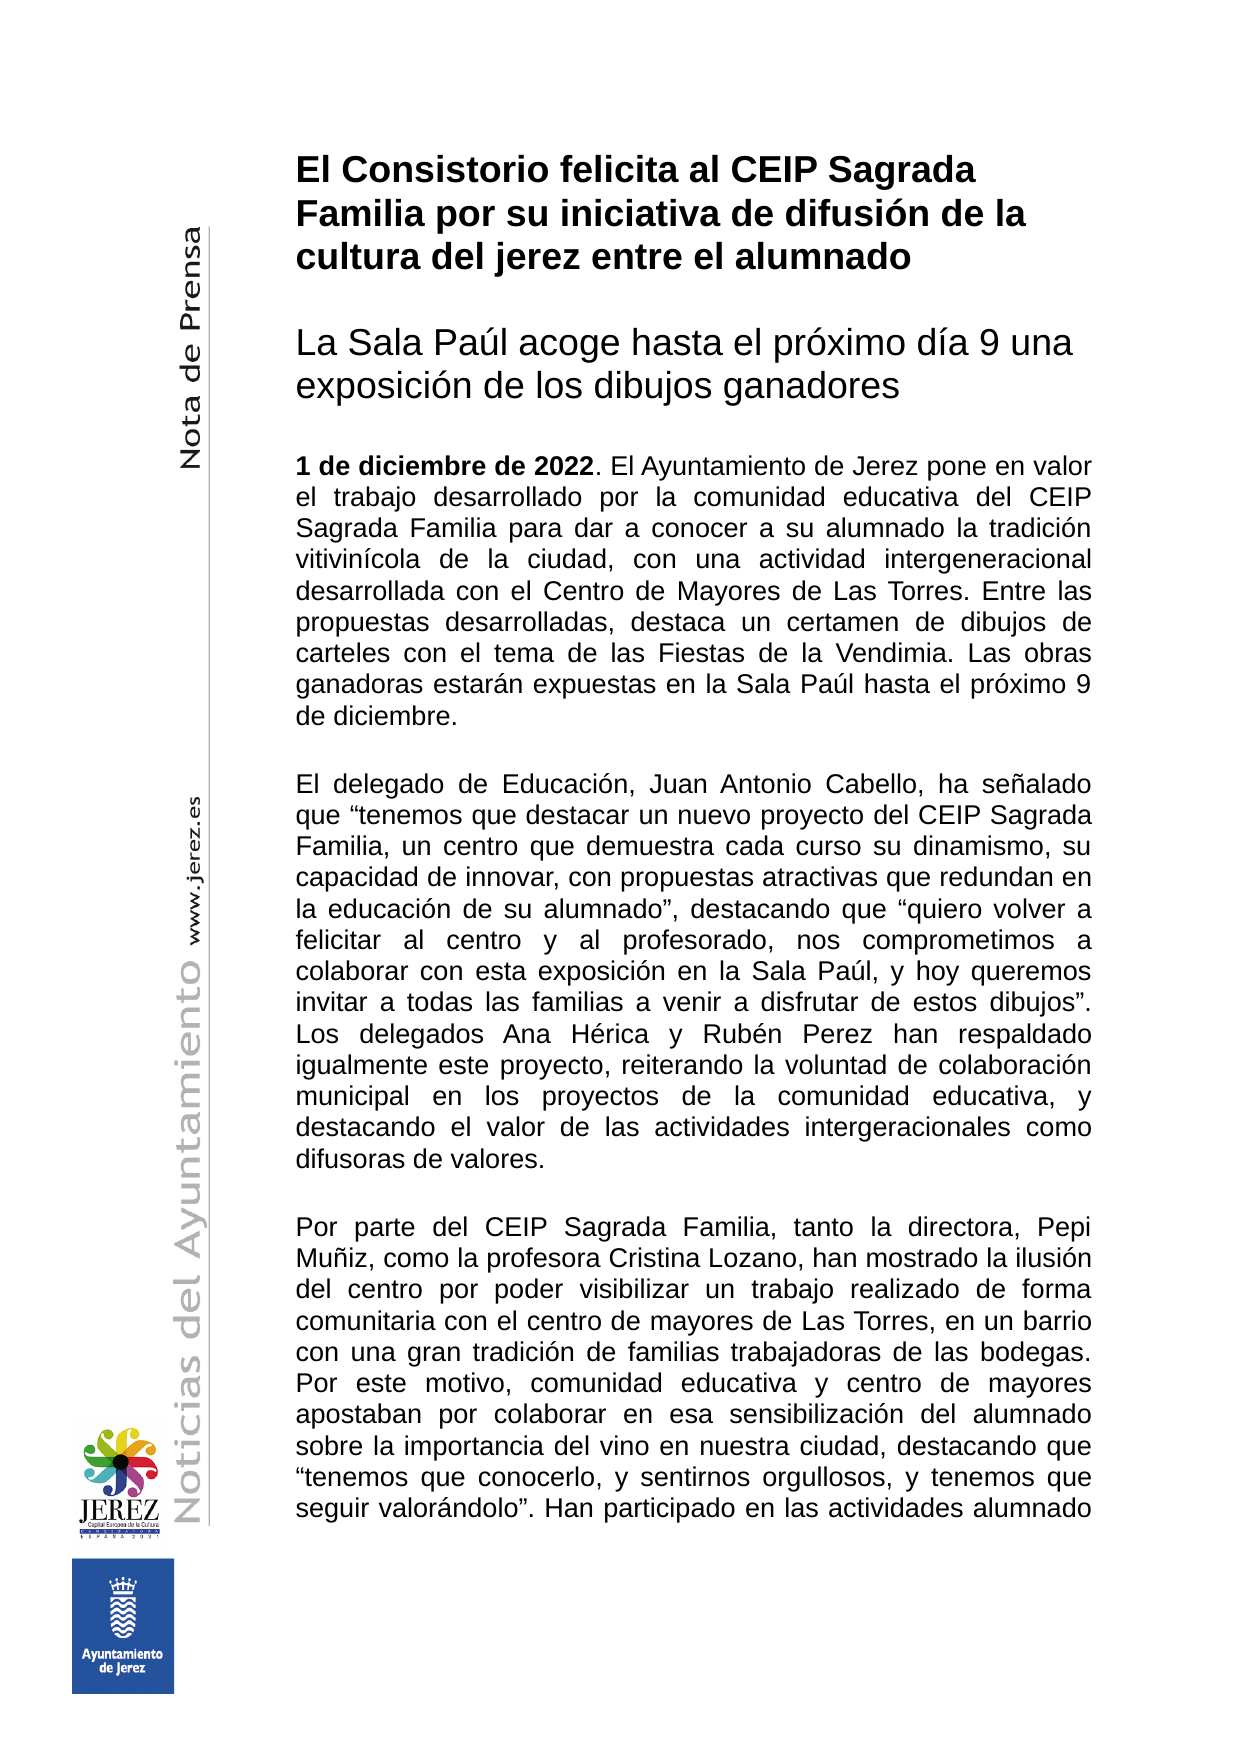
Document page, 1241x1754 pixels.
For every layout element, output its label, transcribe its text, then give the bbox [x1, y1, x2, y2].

text 1 de diciembre de 2022. El Ayuntamiento de Jerez pone en valor el trabajo desarrollado por la comunidad educativa del CEIP Sagrada Familia para dar a conocer a su alumnado la tradición vitivinícola de la ciudad, con una actividad intergeneracional desarrollada con el Centro de Mayores de Las Torres. Entre las propuestas desarrolladas, destaca un certamen de dibujos de carteles con el tema de las Fiestas de la Vendimia. Las obras ganadoras estarán expuestas en la Sala Paúl hasta el próximo 9 de diciembre. [295, 449, 1092, 731]
text La Sala Paúl acoge hasta el próximo día 9 una exposición de los dibujos ganadores [295, 320, 1092, 406]
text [295, 1211, 1092, 1523]
text El Consistorio felicita al CEIP Sagrada Familia por su iniciativa de difusión de la cultura del jerez entre el alumnado [295, 148, 1092, 277]
picture [72, 225, 210, 1694]
text El delegado de Educación, Juan Antonio Cabello, ha señalado que “tenemos que destacar un nuevo proyecto del CEIP Sagrada Familia, un centro que demuestra cada curso su dinamismo, su capacidad de innovar, con propuestas atractivas que redundan en la educación de su alumnado”, destacando que “quiero volver a felicitar al centro y al profesorado, nos comprometimos a colaborar con esta exposición en la Sala Paúl, y hoy queremos invitar a todas las familias a venir a disfrutar de estos dibujos”. Los delegados Ana Hérica y Rubén Perez han respaldado igualmente este proyecto, reiterando la voluntad de colaboración municipal en los proyectos de la comunidad educativa, y destacando el valor de las actividades intergeracionales como difusoras de valores. [295, 768, 1092, 1174]
